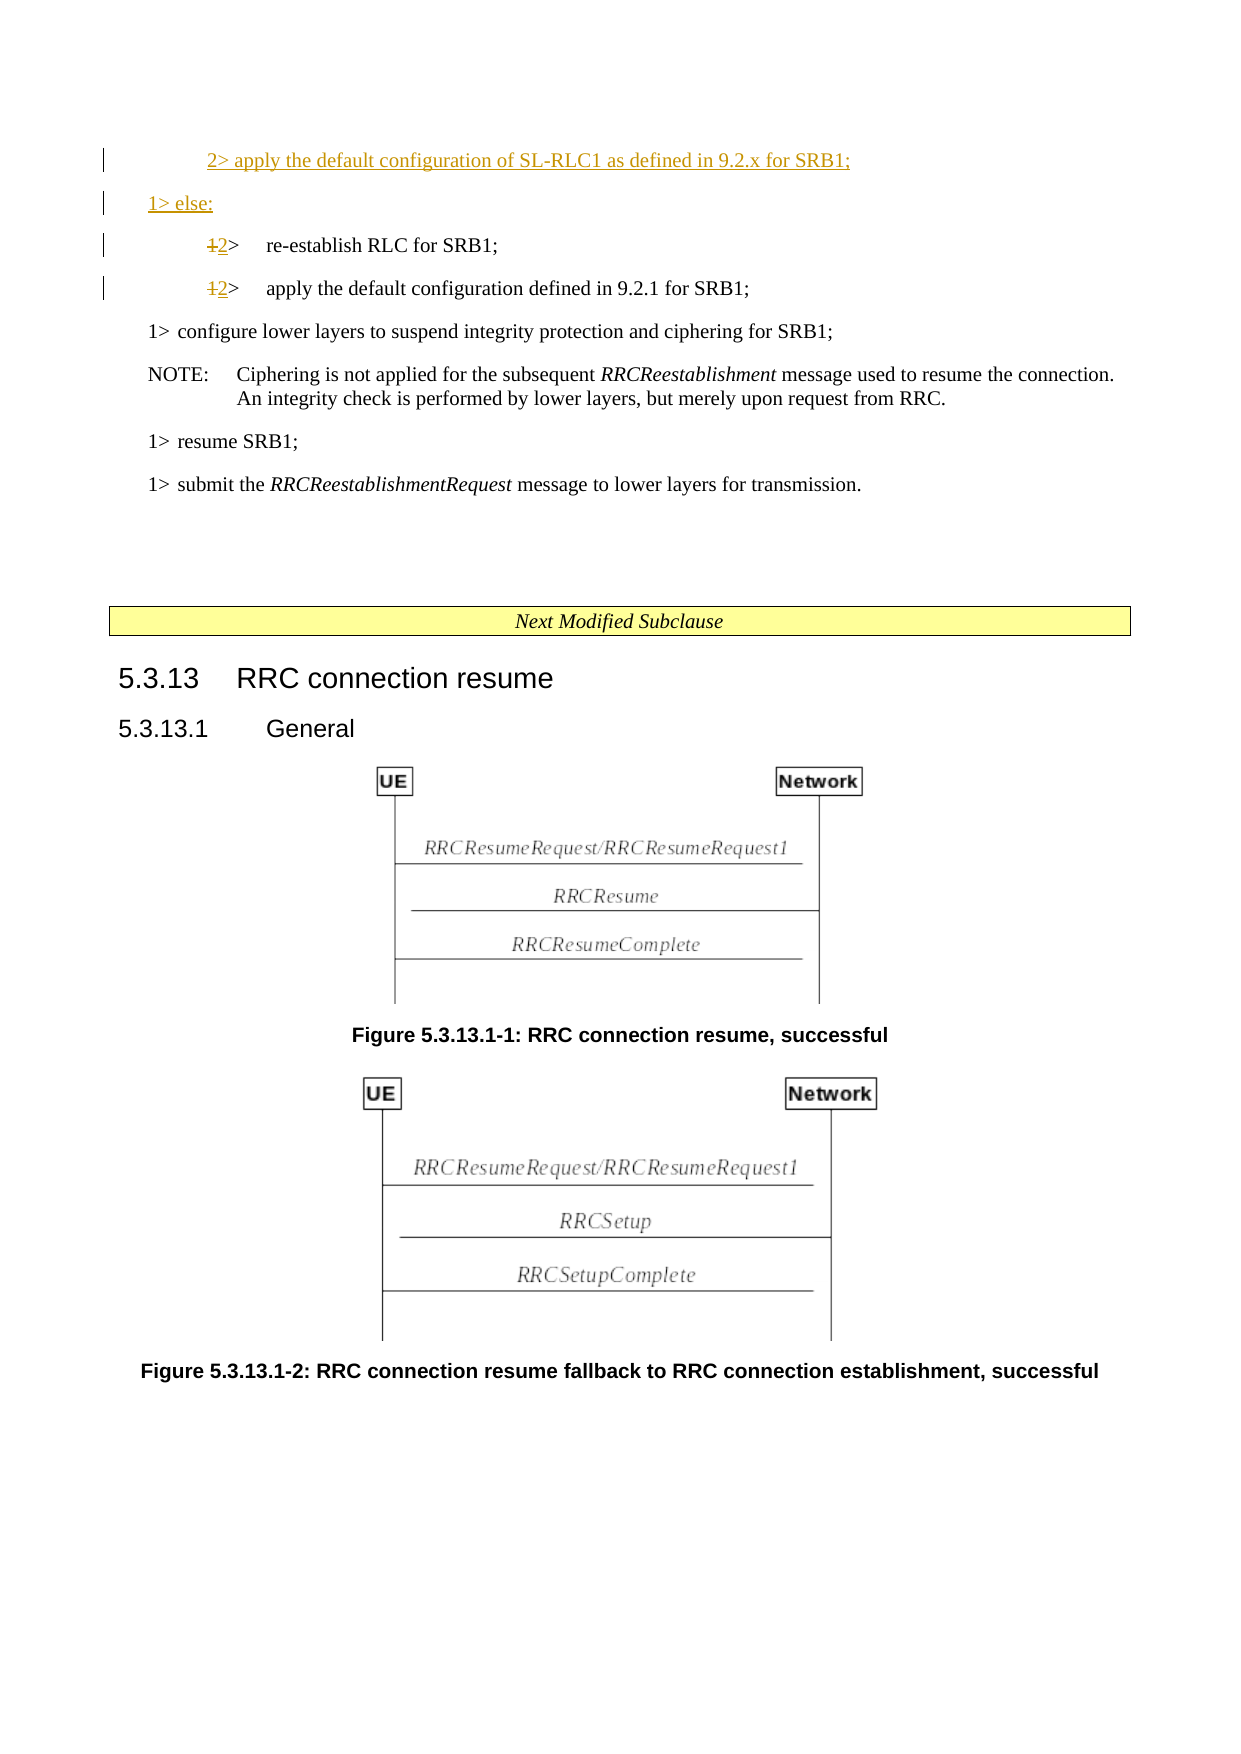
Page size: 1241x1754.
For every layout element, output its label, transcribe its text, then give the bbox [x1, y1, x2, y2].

text 1> configure lower layers to suspend integrity protection and ciphering for SRB1; [148, 319, 1122, 343]
text 1> submit the RRCReestablishmentRequest message to lower layers for transmission. [148, 471, 1122, 496]
subtitle 5.3.13.1 General [118, 714, 1122, 742]
text NOTE: Ciphering is not applied for the subsequent RRCReestablishment message used to resume the connection. An integrity check is performed by lower layers, but merely upon request from RRC. [148, 362, 1122, 410]
text > apply the default configuration defined in 9.2.1 for SRB1; [207, 276, 1122, 300]
text Figure 5.3.13.1-1: RRC connection resume, successful [118, 1022, 1122, 1046]
text 1> resume SRB1; [148, 429, 1122, 453]
text Next Modified Subclause [110, 607, 1130, 635]
text Figure 5.3.13.1-2: RRC connection resume fallback to RRC connection establishment, successful [118, 1359, 1122, 1383]
subtitle 5.3.13 RRC connection resume [118, 661, 1122, 695]
text > re-establish RLC for SRB1; [207, 233, 1122, 257]
